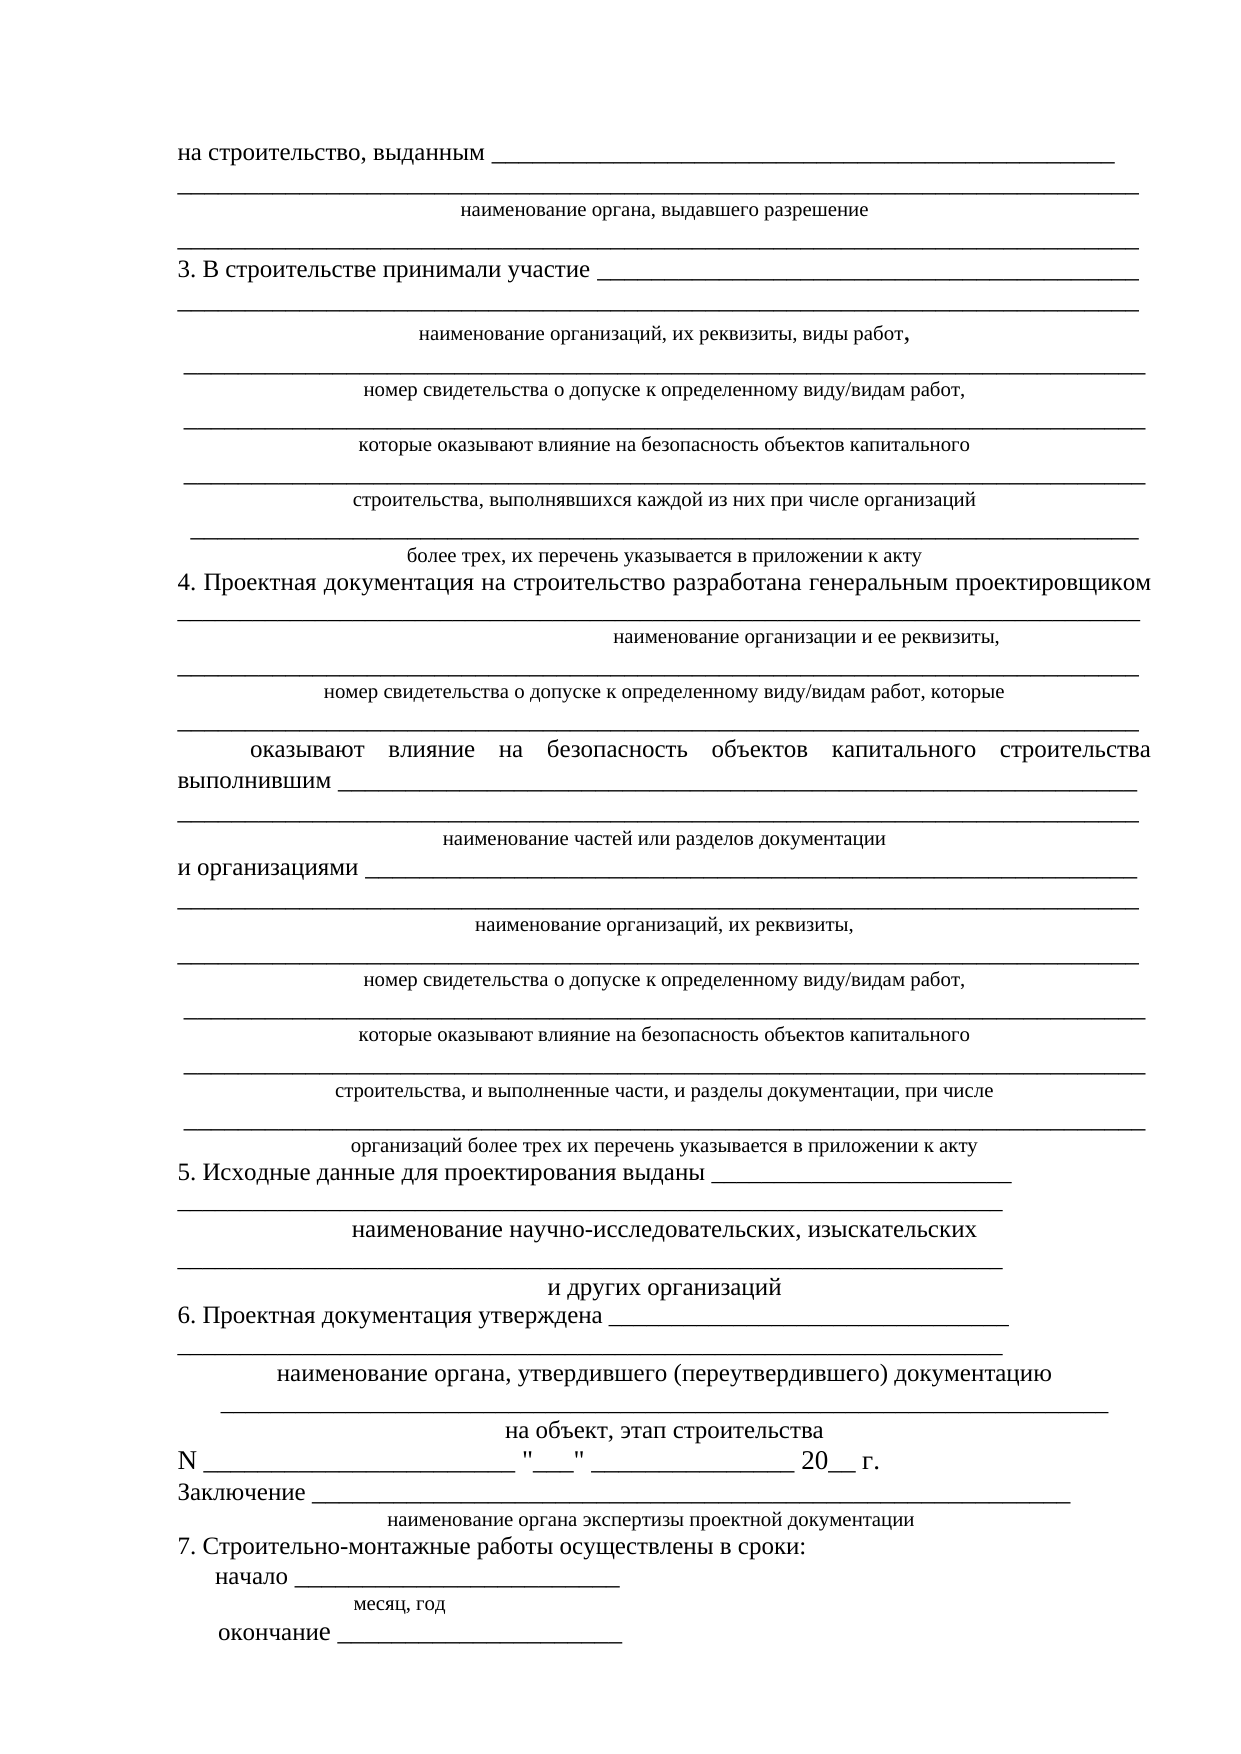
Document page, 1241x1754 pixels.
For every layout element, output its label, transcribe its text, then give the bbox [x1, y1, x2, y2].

text месяц, год [177, 1591, 1152, 1615]
text __________________________________________________________________ [177, 1186, 1152, 1214]
text __________________________________________________________________ [177, 1329, 1152, 1358]
text номер свидетельства о допуске к определенному виду/видам работ, [177, 967, 1152, 991]
text наименование организаций, их реквизиты, виды работ, [177, 315, 1152, 346]
text более трех, их перечень указывается в приложении к акту [177, 543, 1152, 567]
text на строительство, выданным ______________________________________________ [177, 135, 1152, 166]
text _______________________________________________________________________ [177, 936, 1152, 967]
text _______________________________________________________________________ [177, 1102, 1152, 1133]
text _______________________________________________________________________ [177, 1387, 1152, 1416]
text _______________________________________________________________________ [177, 401, 1152, 432]
text наименование организаций, их реквизиты, [177, 912, 1152, 936]
text наименование частей или разделов документации [177, 826, 1152, 850]
text на объект, этап строительства [177, 1416, 1152, 1444]
text _______________________________________________________________________ [177, 648, 1152, 679]
text наименование органа, выдавшего разрешение [177, 197, 1152, 221]
text _______________________________________________________________________ [177, 1046, 1152, 1078]
text __________________________________________________________________ [177, 1243, 1152, 1272]
text номер свидетельства о допуске к определенному виду/видам работ, которые [177, 679, 1152, 703]
text наименование организации и ее реквизиты, [177, 624, 1152, 648]
text строительства, выполнявшихся каждой из них при числе организаций [177, 487, 1152, 511]
text окончание _____________________ [177, 1615, 1152, 1646]
text N _______________________ "___" _______________ 20__ г. [177, 1444, 1152, 1476]
text 3. В строительстве принимали участие ________________________________________ [177, 252, 1152, 283]
text Заключение ________________________________________________________ [177, 1476, 1152, 1507]
text _______________________________________________________________________ [177, 166, 1152, 197]
text начало ________________________ [177, 1559, 1152, 1591]
text наименование органа экспертизы проектной документации [177, 1507, 1152, 1531]
text и организациями _________________________________________________________ [177, 850, 1152, 881]
text _______________________________________________________________________ [177, 794, 1152, 826]
text наименование органа, утвердившего (переутвердившего) документацию [177, 1358, 1152, 1387]
text строительства, и выполненные части, и разделы документации, при числе [177, 1078, 1152, 1102]
text 6. Проектная документация утверждена ________________________________ [177, 1301, 1152, 1329]
text и других организаций [177, 1272, 1152, 1301]
text 4. Проектная документация на строительство разработана генеральным проектировщиком _____________________________________________________________________________ [177, 567, 1152, 624]
text ______________________________________________________________________ [177, 511, 1152, 543]
text оказывают влияние на безопасность объектов капитального строительства выполнившим ___________________________________________________________ [177, 734, 1152, 794]
text _______________________________________________________________________ [177, 346, 1152, 377]
text _______________________________________________________________________ [177, 991, 1152, 1022]
text организаций более трех их перечень указывается в приложении к акту [177, 1133, 1152, 1157]
text _______________________________________________________________________ [177, 283, 1152, 315]
text _______________________________________________________________________ [177, 703, 1152, 734]
text 7. Строительно-монтажные работы осуществлены в сроки: [177, 1531, 1152, 1559]
text наименование научно-исследовательских, изыскательских [177, 1214, 1152, 1243]
text _______________________________________________________________________ [177, 456, 1152, 487]
text которые оказывают влияние на безопасность объектов капитального [177, 432, 1152, 456]
text которые оказывают влияние на безопасность объектов капитального [177, 1022, 1152, 1046]
text _______________________________________________________________________ [177, 881, 1152, 912]
text номер свидетельства о допуске к определенному виду/видам работ, [177, 377, 1152, 401]
text _______________________________________________________________________ [177, 221, 1152, 252]
text 5. Исходные данные для проектирования выданы ________________________ [177, 1157, 1152, 1186]
